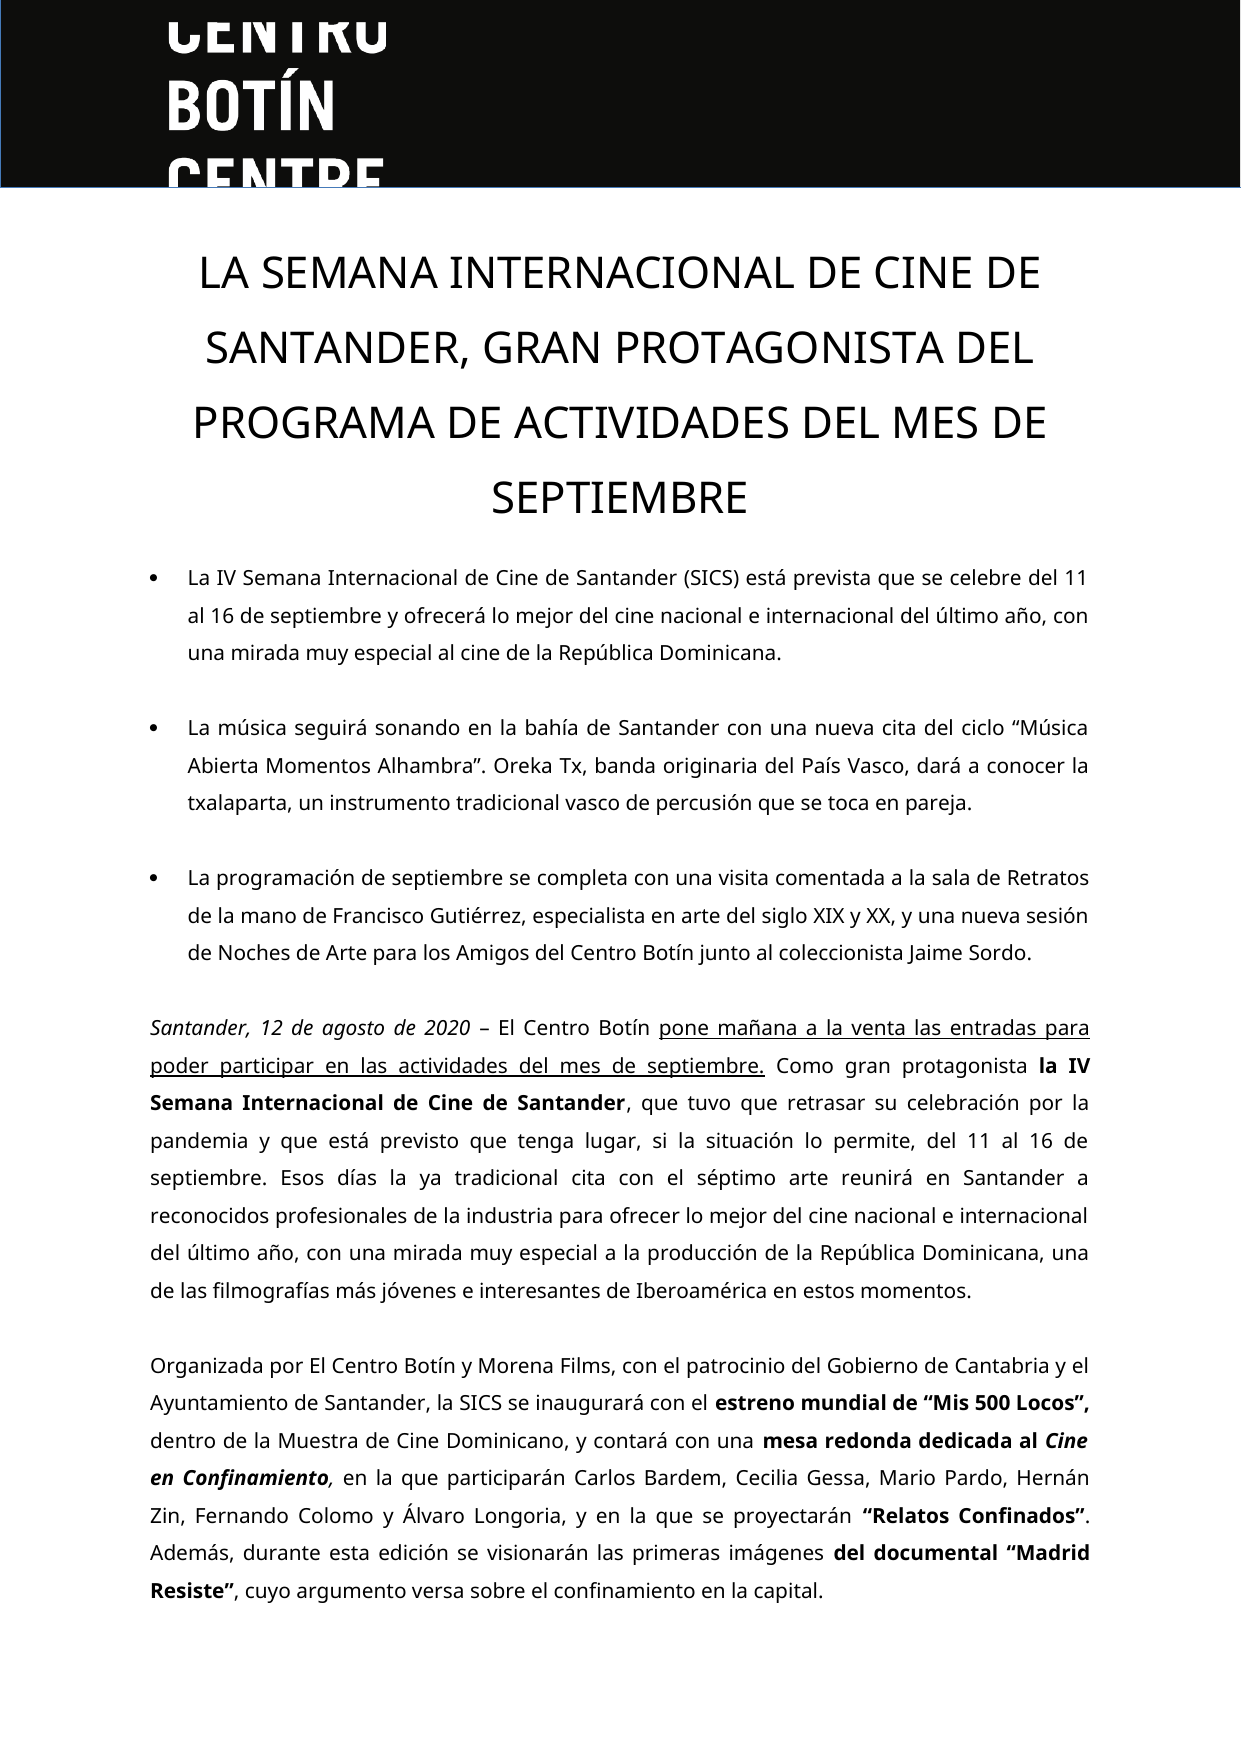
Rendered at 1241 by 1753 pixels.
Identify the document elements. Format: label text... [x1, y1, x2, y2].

list La IV Semana Internacional de Cine de Santander (SICS) está prevista que se celebre del 11 al 16 de septiembre y ofrecerá lo mejor del cine nacional e internacional del último año, con una mirada muy especial al cine de la República Dominicana. [150, 559, 1090, 671]
list Organizada por El Centro Botín y Morena Films, con el patrocinio del Gobierno de Cantabria y el Ayuntamiento de Santander, la SICS se inaugurará con el estreno mundial de “Mis 500 Locos”, dentro de la Muestra de Cine Dominicano, y contará con una mesa redonda dedicada al Cine en Confinamiento, en la que participarán Carlos Bardem, Cecilia Gessa, Mario Pardo, Hernán Zin, Fernando Colomo y Álvaro Longoria, y en la que se proyectarán “Relatos Confinados”. Además, durante esta edición se visionarán las primeras imágenes del documental “Madrid Resiste”, cuyo argumento versa sobre el confinamiento en la capital. [150, 1346, 1090, 1609]
list La música seguirá sonando en la bahía de Santander con una nueva cita del ciclo “Música Abierta Momentos Alhambra”. Oreka Tx, banda originaria del País Vasco, dará a conocer la txalaparta, un instrumento tradicional vasco de percusión que se toca en pareja. [150, 709, 1090, 821]
list La programación de septiembre se completa con una visita comentada a la sala de Retratos de la mano de Francisco Gutiérrez, especialista en arte del siglo XIX y XX, y una nueva sesión de Noches de Arte para los Amigos del Centro Botín junto al coleccionista Jaime Sordo. [150, 859, 1090, 971]
text LA SEMANA INTERNACIONAL DE CINE DE SANTANDER, GRAN PROTAGONISTA DEL PROGRAMA DE ACTIVIDADES DEL MES DE SEPTIEMBRE [150, 234, 1090, 534]
list Santander, 12 de agosto de 2020 – El Centro Botín pone mañana a la venta las entradas para poder participar en las actividades del mes de septiembre. Como gran protagonista la IV Semana Internacional de Cine de Santander, que tuvo que retrasar su celebración por la pandemia y que está previsto que tenga lugar, si la situación lo permite, del 11 al 16 de septiembre. Esos días la ya tradicional cita con el séptimo arte reunirá en Santander a reconocidos profesionales de la industria para ofrecer lo mejor del cine nacional e internacional del último año, con una mirada muy especial a la producción de la República Dominicana, una de las filmografías más jóvenes e interesantes de Iberoamérica en estos momentos. [150, 1009, 1090, 1309]
